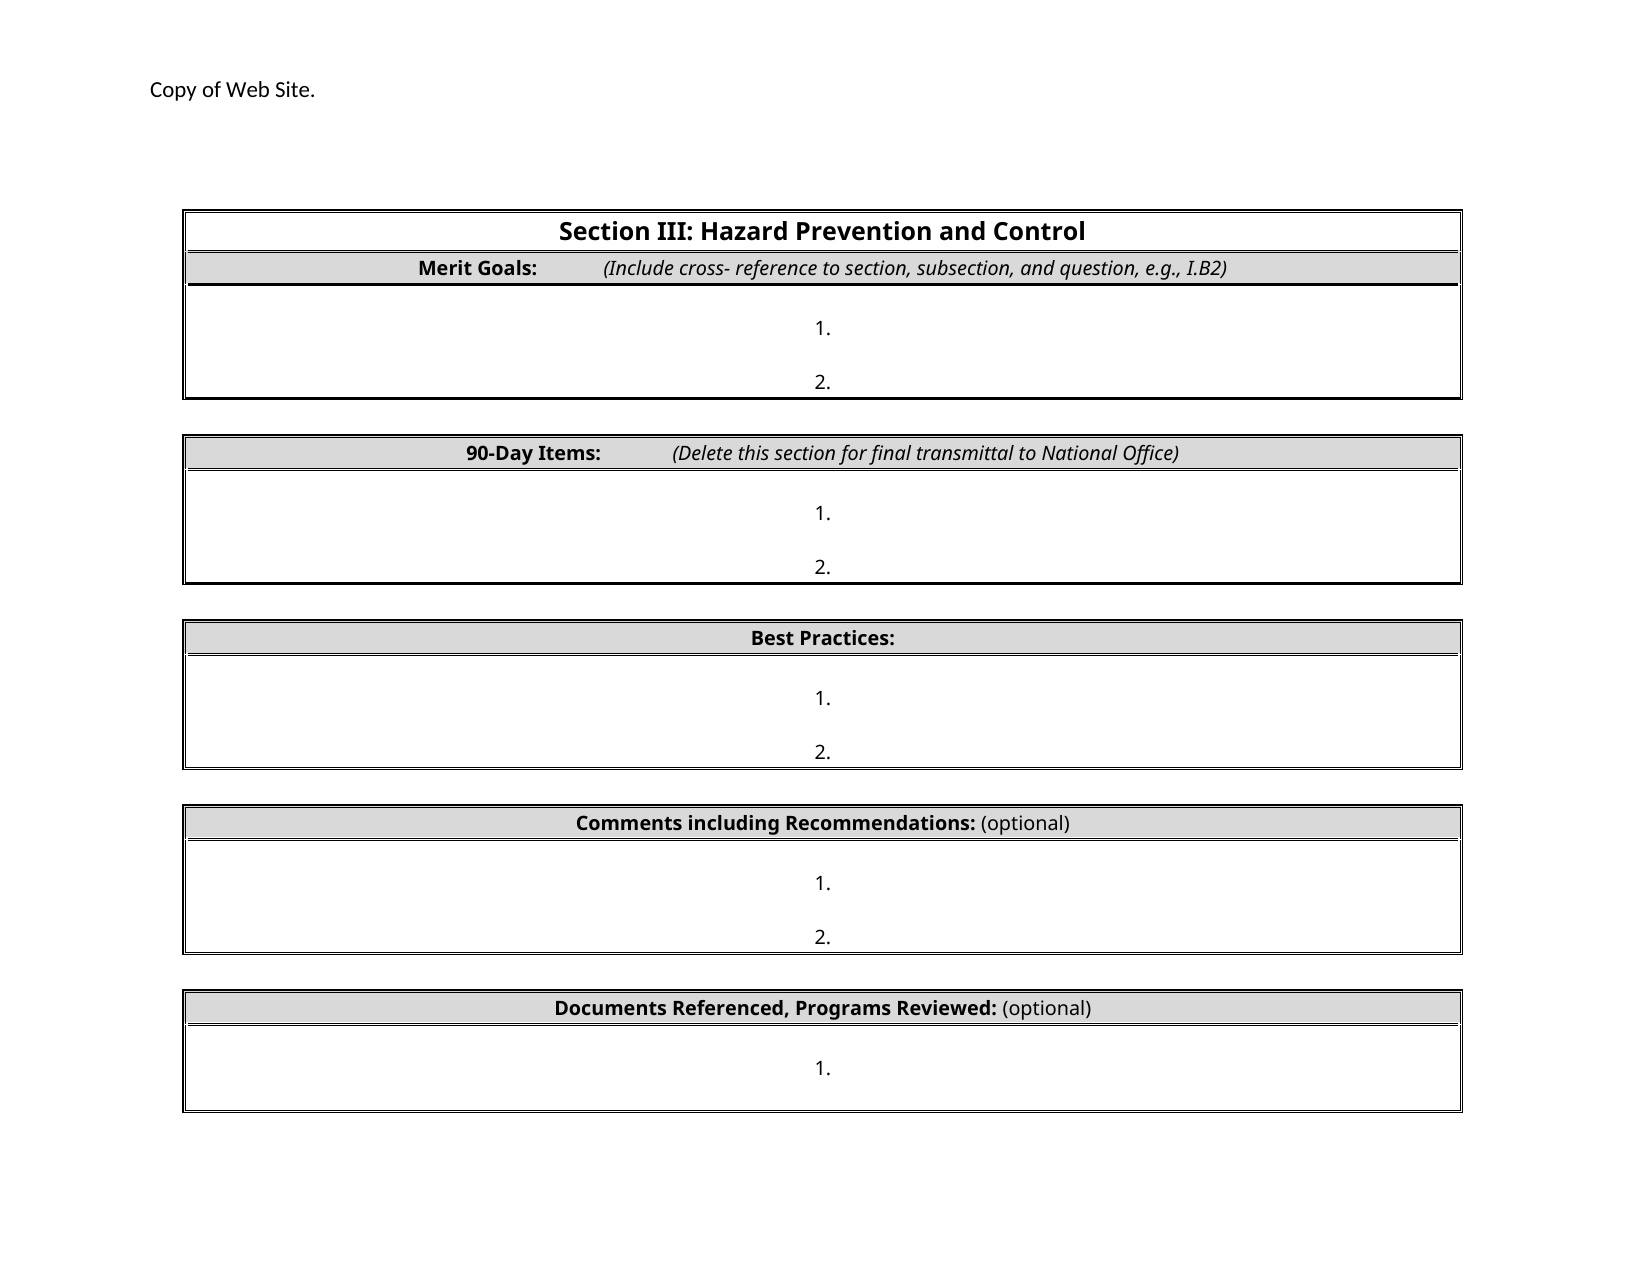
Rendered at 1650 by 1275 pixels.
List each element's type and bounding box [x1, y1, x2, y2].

table_cell [150, 150, 1495, 1113]
